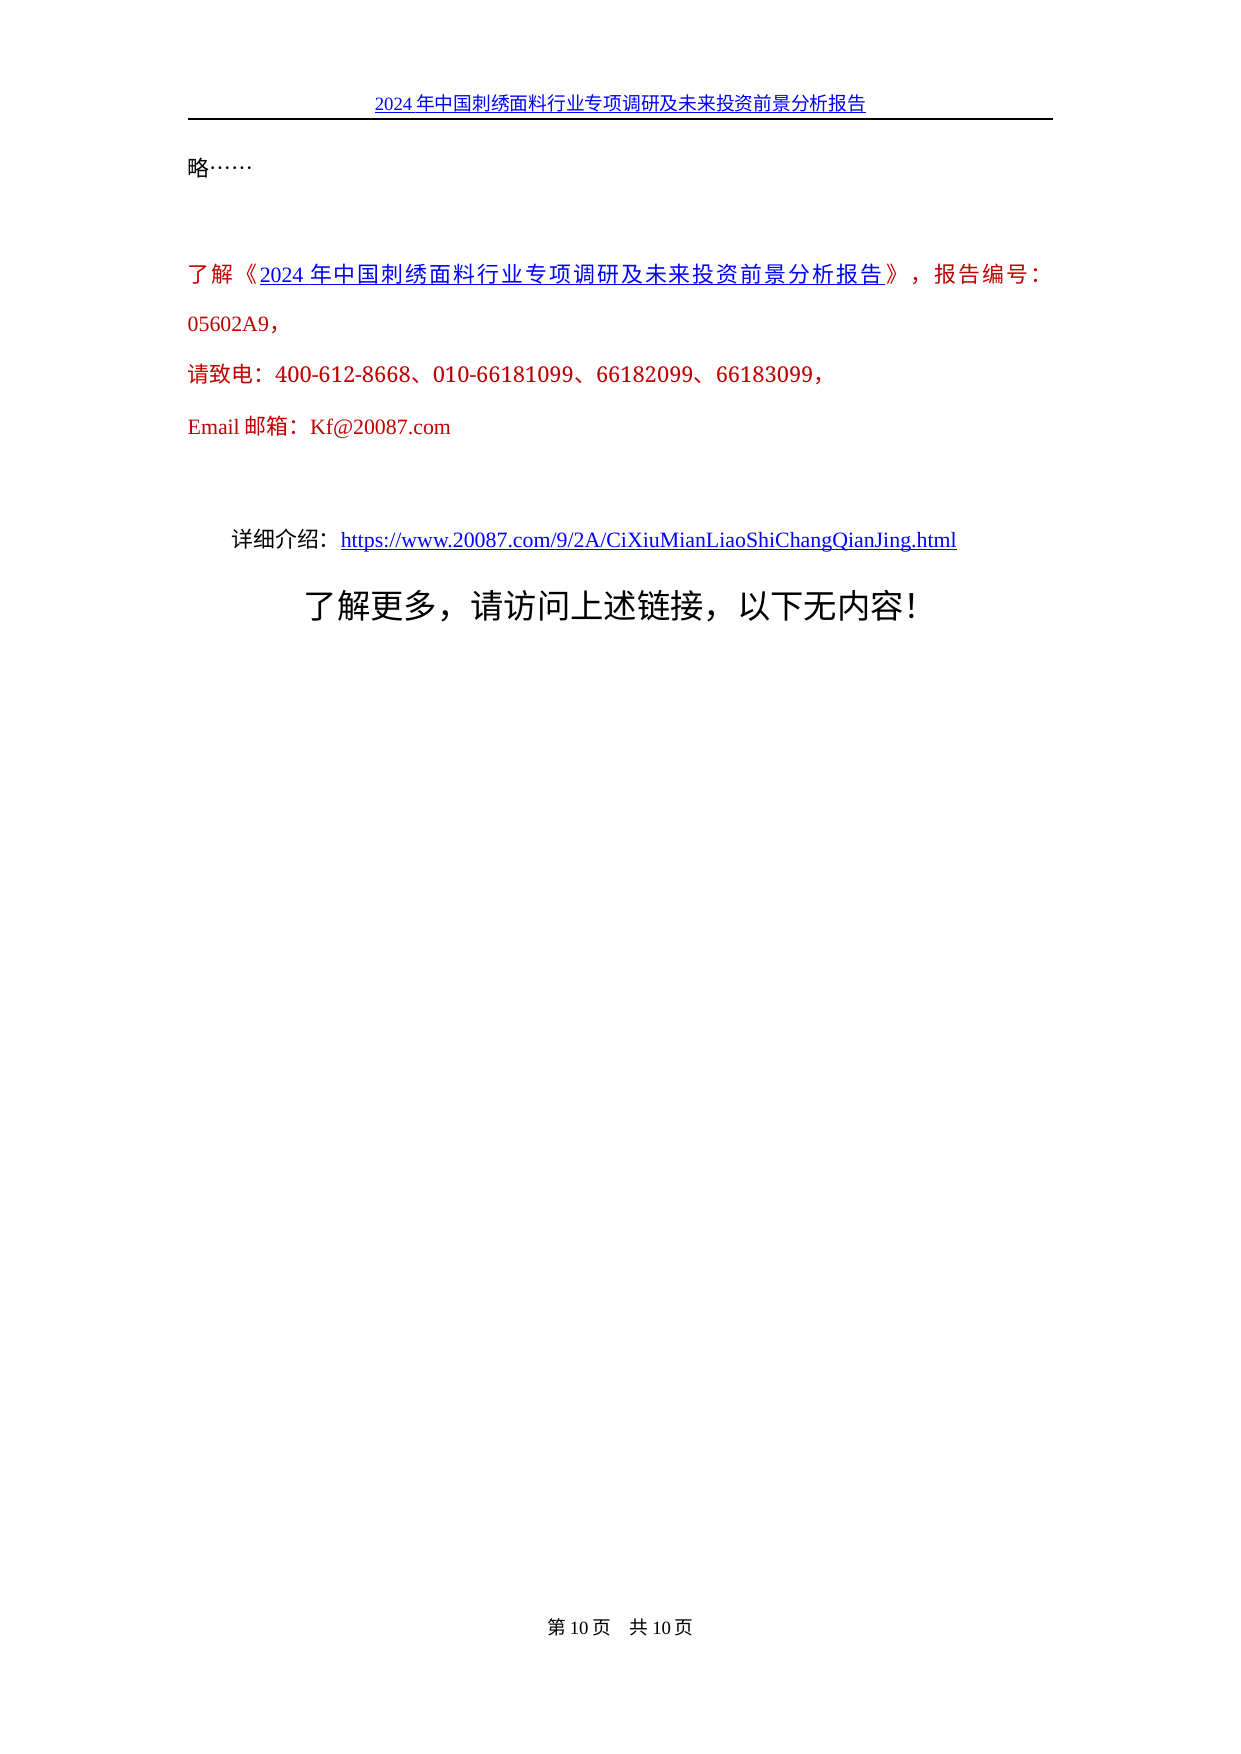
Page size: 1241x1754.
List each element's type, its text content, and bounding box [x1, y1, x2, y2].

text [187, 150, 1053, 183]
text 了解《2024年中国刺绣面料行业专项调研及未来投资前景分析报告》，报告编号：05602A9， [187, 257, 1053, 338]
text 详细介绍：https://www.20087.com/9/2A/CiXiuMianLiaoShiChangQianJing.html [187, 521, 1053, 554]
text Email邮箱：Kf@20087.com [187, 408, 1053, 441]
text 请致电：400-612-8668、010-66181099、66182099、66183099， [187, 357, 1053, 389]
title 了解更多，请访问上述链接，以下无内容！ [187, 571, 1053, 636]
